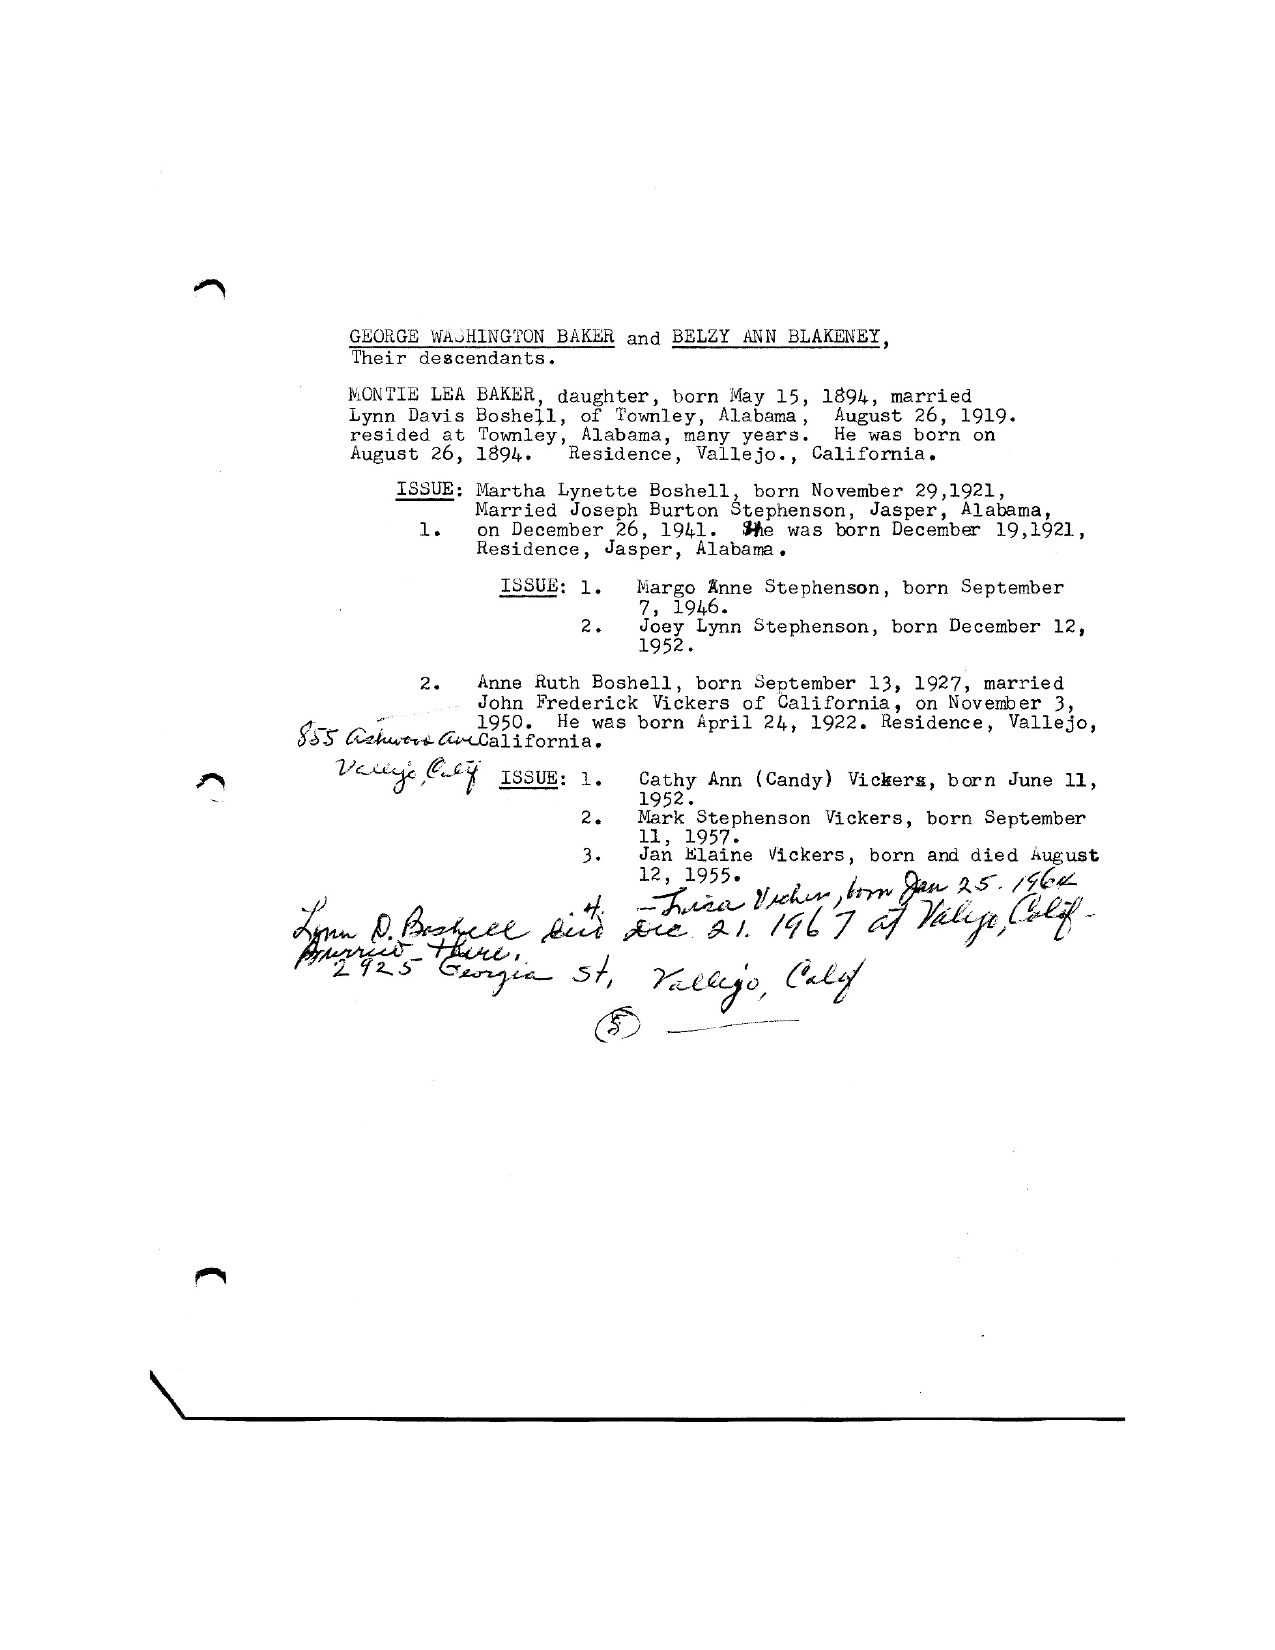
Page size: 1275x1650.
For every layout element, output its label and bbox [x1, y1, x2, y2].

picture [150, 150, 1125, 1422]
